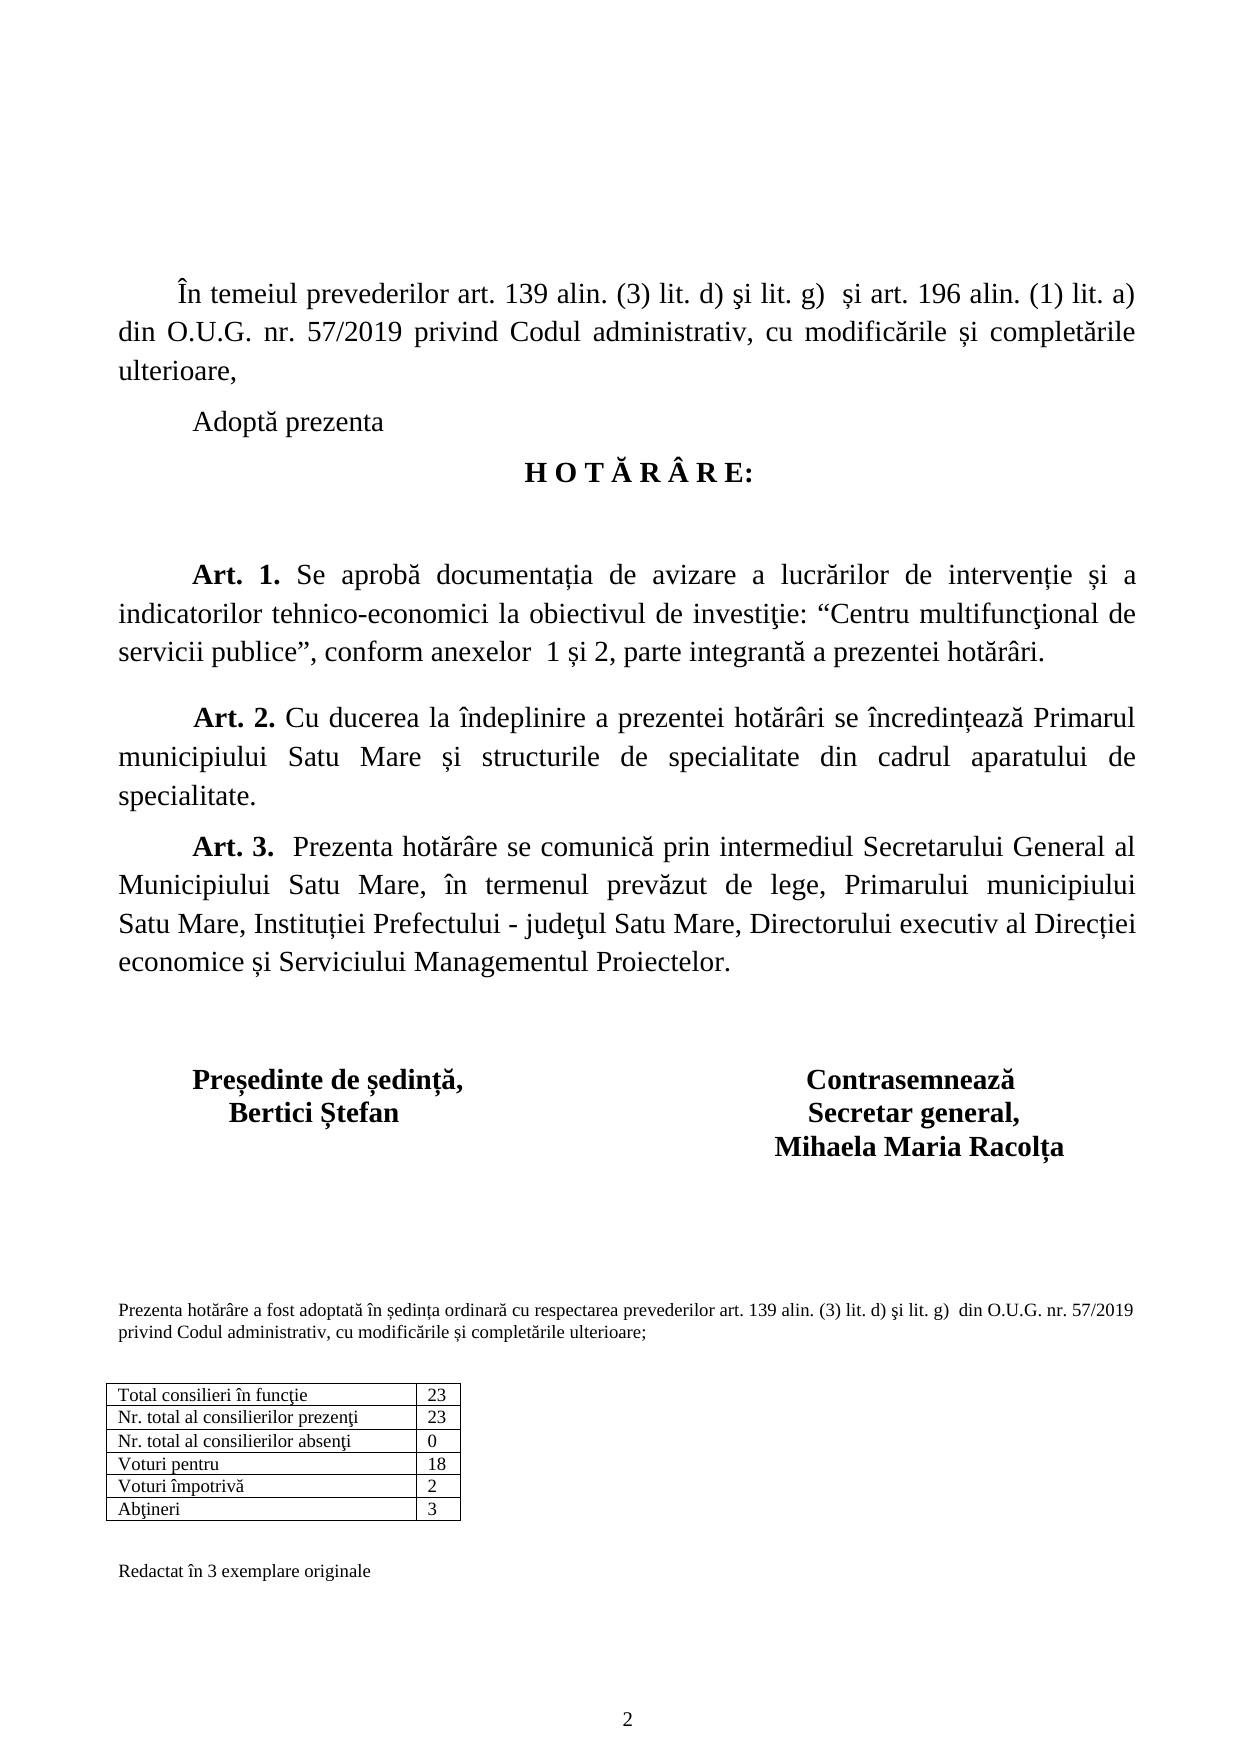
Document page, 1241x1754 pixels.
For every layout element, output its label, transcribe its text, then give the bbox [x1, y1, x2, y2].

table_cell 3 [417, 1498, 460, 1519]
table_cell 18 [417, 1453, 460, 1474]
text Președinte de ședință, Contrasemnează [118, 1062, 1137, 1095]
text Art. 2. Cu ducerea la îndeplinire a prezentei hotărâri se încredințează Primarul municipiului Satu Mare și structurile de specialitate din cadrul aparatului de specialitate. [118, 701, 1137, 811]
text În temeiul prevederilor art. 139 alin. (3) lit. d) şi lit. g) și art. 196 alin. (1) lit. a) din O.U.G. nr. 57/2019 privind Codul administrativ, cu modificările și completările ulterioare, [118, 276, 1137, 387]
table_cell Nr. total al consilierilor prezenţi [107, 1406, 416, 1429]
text Prezenta hotărâre a fost adoptată în ședința ordinară cu respectarea prevederilor art. 139 alin. (3) lit. d) şi lit. g) din O.U.G. nr. 57/2019 privind Codul administrativ, cu modificările și completările ulterioare; [118, 1299, 1137, 1342]
table_cell 2 [417, 1475, 460, 1497]
table_cell Voturi împotrivă [107, 1475, 416, 1497]
text H O T Ă R Â R E: [118, 455, 1137, 489]
table_cell Voturi pentru [107, 1453, 416, 1474]
text Adoptă prezenta [118, 404, 1137, 438]
table_header 23 [417, 1384, 460, 1405]
table_cell Nr. total al consilierilor absenţi [107, 1430, 416, 1452]
table_cell 23 [417, 1406, 460, 1429]
text Bertici Ștefan Secretar general, [118, 1095, 1137, 1129]
table_cell Abţineri [107, 1498, 416, 1519]
text Mihaela Maria Racolța [118, 1129, 1137, 1162]
table_header Total consilieri în funcţie [107, 1384, 416, 1405]
table_cell 0 [417, 1430, 460, 1452]
text Redactat în 3 exemplare originale [118, 1560, 1137, 1582]
text Art. 1. Se aprobă documentația de avizare a lucrărilor de intervenție și a indicatorilor tehnico-economici la obiectivul de investiţie: “Centru multifuncţional de servicii publice”, conform anexelor 1 și 2, parte integrantă a prezentei hotărâri. [118, 557, 1137, 668]
text Art. 3. Prezenta hotărâre se comunică prin intermediul Secretarului General al Municipiului Satu Mare, în termenul prevăzut de lege, Primarului municipiului Satu Mare, Instituției Prefectului - judeţul Satu Mare, Directorului executiv al Direcției economice și Serviciului Managementul Proiectelor. [118, 829, 1137, 978]
